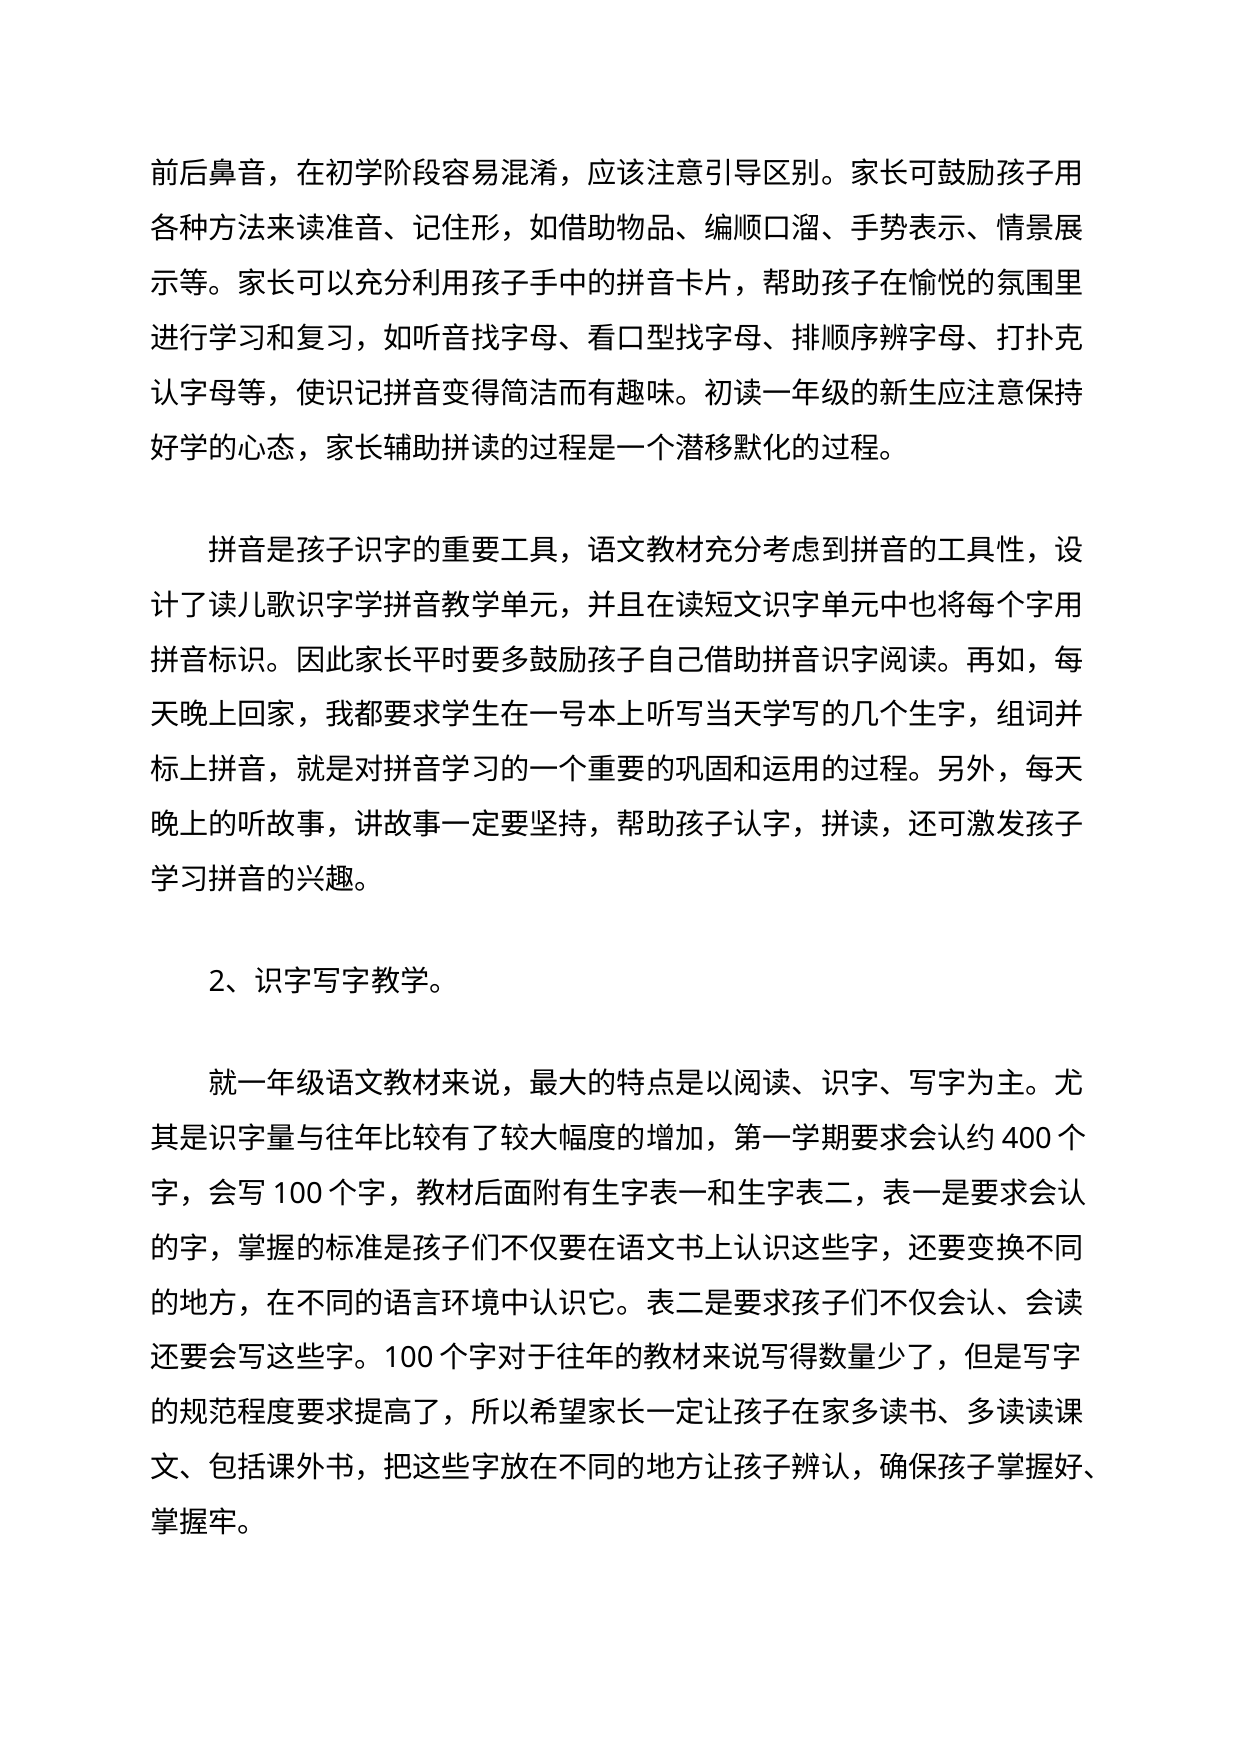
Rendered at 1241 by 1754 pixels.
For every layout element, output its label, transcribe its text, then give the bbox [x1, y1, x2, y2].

text 就一年级语文教材来说，最大的特点是以阅读、识字、写字为主。尤其是识字量与往年比较有了较大幅度的增加，第一学期要求会认约400个字，会写100个字，教材后面附有生字表一和生字表二，表一是要求会认的字，掌握的标准是孩子们不仅要在语文书上认识这些字，还要变换不同的地方，在不同的语言环境中认识它。表二是要求孩子们不仅会认、会读还要会写这些字。100个字对于往年的教材来说写得数量少了，但是写字的规范程度要求提高了，所以希望家长一定让孩子在家多读书、多读读课文、包括课外书，把这些字放在不同的地方让孩子辨认，确保孩子掌握好、掌握牢。 [150, 1059, 1090, 1541]
text 2、识字写字教学。 [150, 957, 1090, 1000]
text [150, 150, 1090, 467]
text 拼音是孩子识字的重要工具，语文教材充分考虑到拼音的工具性，设计了读儿歌识字学拼音教学单元，并且在读短文识字单元中也将每个字用拼音标识。因此家长平时要多鼓励孩子自己借助拼音识字阅读。再如，每天晚上回家，我都要求学生在一号本上听写当天学写的几个生字，组词并标上拼音，就是对拼音学习的一个重要的巩固和运用的过程。另外，每天晚上的听故事，讲故事一定要坚持，帮助孩子认字，拼读，还可激发孩子学习拼音的兴趣。 [150, 526, 1090, 898]
